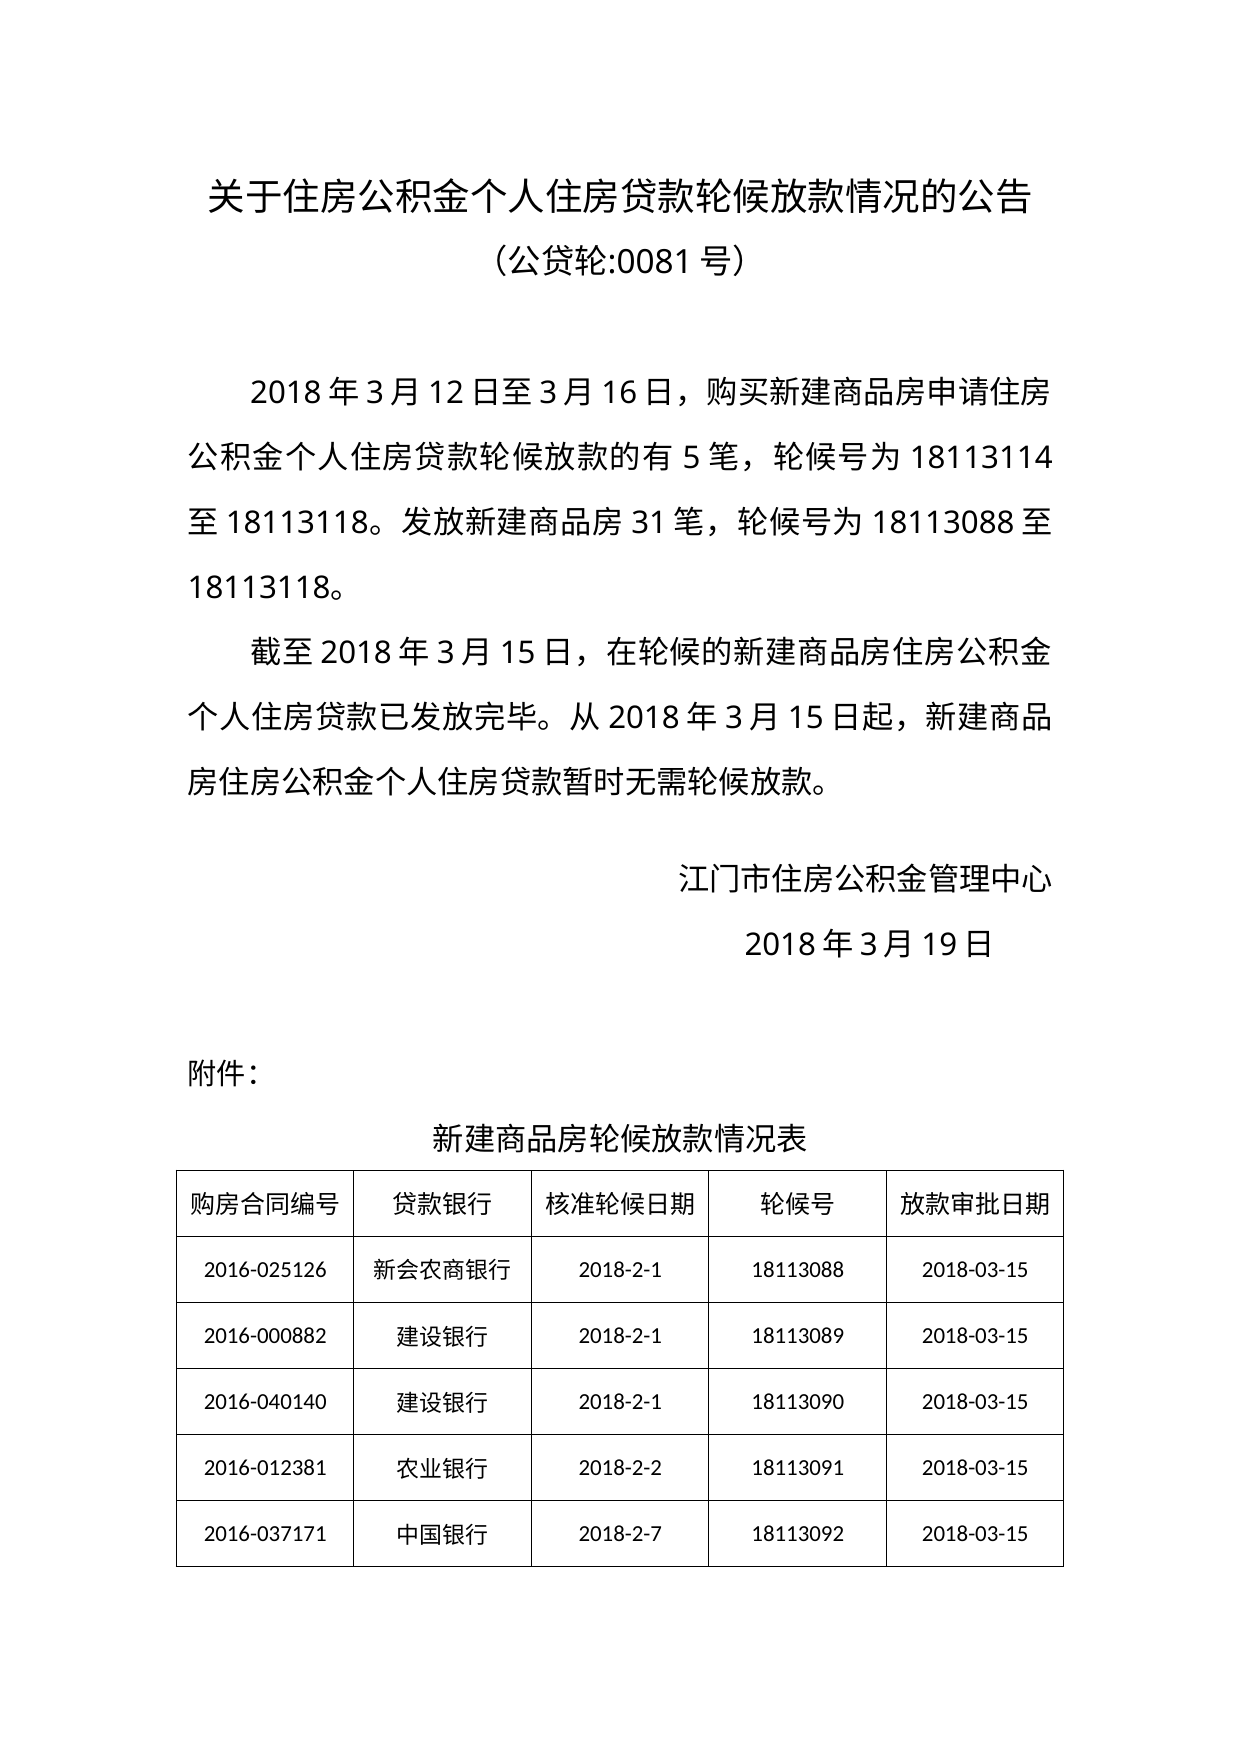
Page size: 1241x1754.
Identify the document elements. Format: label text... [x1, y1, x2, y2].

table_header 轮候号 [709, 1171, 886, 1236]
table_cell 2016-000882 [177, 1303, 353, 1368]
table_cell 2016-040140 [177, 1369, 353, 1434]
table_cell 18113091 [709, 1435, 886, 1500]
table_cell 建设银行 [354, 1369, 531, 1434]
table_cell 2016-012381 [177, 1435, 353, 1500]
text 2018年3月19日 [187, 909, 994, 974]
table_cell 18113089 [709, 1303, 886, 1368]
table_header 购房合同编号 [177, 1171, 353, 1236]
text 附件： [187, 1039, 1053, 1104]
text 截至2018年3月15日，在轮候的新建商品房住房公积金个人住房贷款已发放完毕。从2018年3月15日起，新建商品房住房公积金个人住房贷款暂时无需轮候放款。 [187, 617, 1053, 812]
table_cell 2018-03-15 [887, 1435, 1063, 1500]
table_cell 2018-2-1 [532, 1303, 708, 1368]
table_header 贷款银行 [354, 1171, 531, 1236]
table_cell 2018-2-2 [532, 1435, 708, 1500]
table_cell 2018-03-15 [887, 1501, 1063, 1566]
table_cell 建设银行 [354, 1303, 531, 1368]
table_cell 2018-03-15 [887, 1303, 1063, 1368]
table_cell 农业银行 [354, 1435, 531, 1500]
table_cell 2018-2-1 [532, 1237, 708, 1302]
table_cell 2016-037171 [177, 1501, 353, 1566]
table_cell 18113088 [709, 1237, 886, 1302]
table_header 放款审批日期 [887, 1171, 1063, 1236]
table_cell 2018-03-15 [887, 1237, 1063, 1302]
table_cell 2018-2-1 [532, 1369, 708, 1434]
table_cell 18113092 [709, 1501, 886, 1566]
table_cell 2018-2-7 [532, 1501, 708, 1566]
table_cell 18113090 [709, 1369, 886, 1434]
table_cell 2018-03-15 [887, 1369, 1063, 1434]
text 江门市住房公积金管理中心 [187, 844, 1053, 909]
table_cell 中国银行 [354, 1501, 531, 1566]
text 2018年3月12日至3月16日，购买新建商品房申请住房公积金个人住房贷款轮候放款的有5笔，轮候号为18113114至18113118。发放新建商品房31笔，轮候号为18113088至18113118。 [187, 357, 1053, 617]
table_header 核准轮候日期 [532, 1171, 708, 1236]
text 新建商品房轮候放款情况表 [187, 1104, 1053, 1169]
text （公贷轮:0081号） [187, 227, 1053, 292]
text 关于住房公积金个人住房贷款轮候放款情况的公告 [187, 162, 1053, 227]
table_cell 新会农商银行 [354, 1237, 531, 1302]
table_cell 2016-025126 [177, 1237, 353, 1302]
